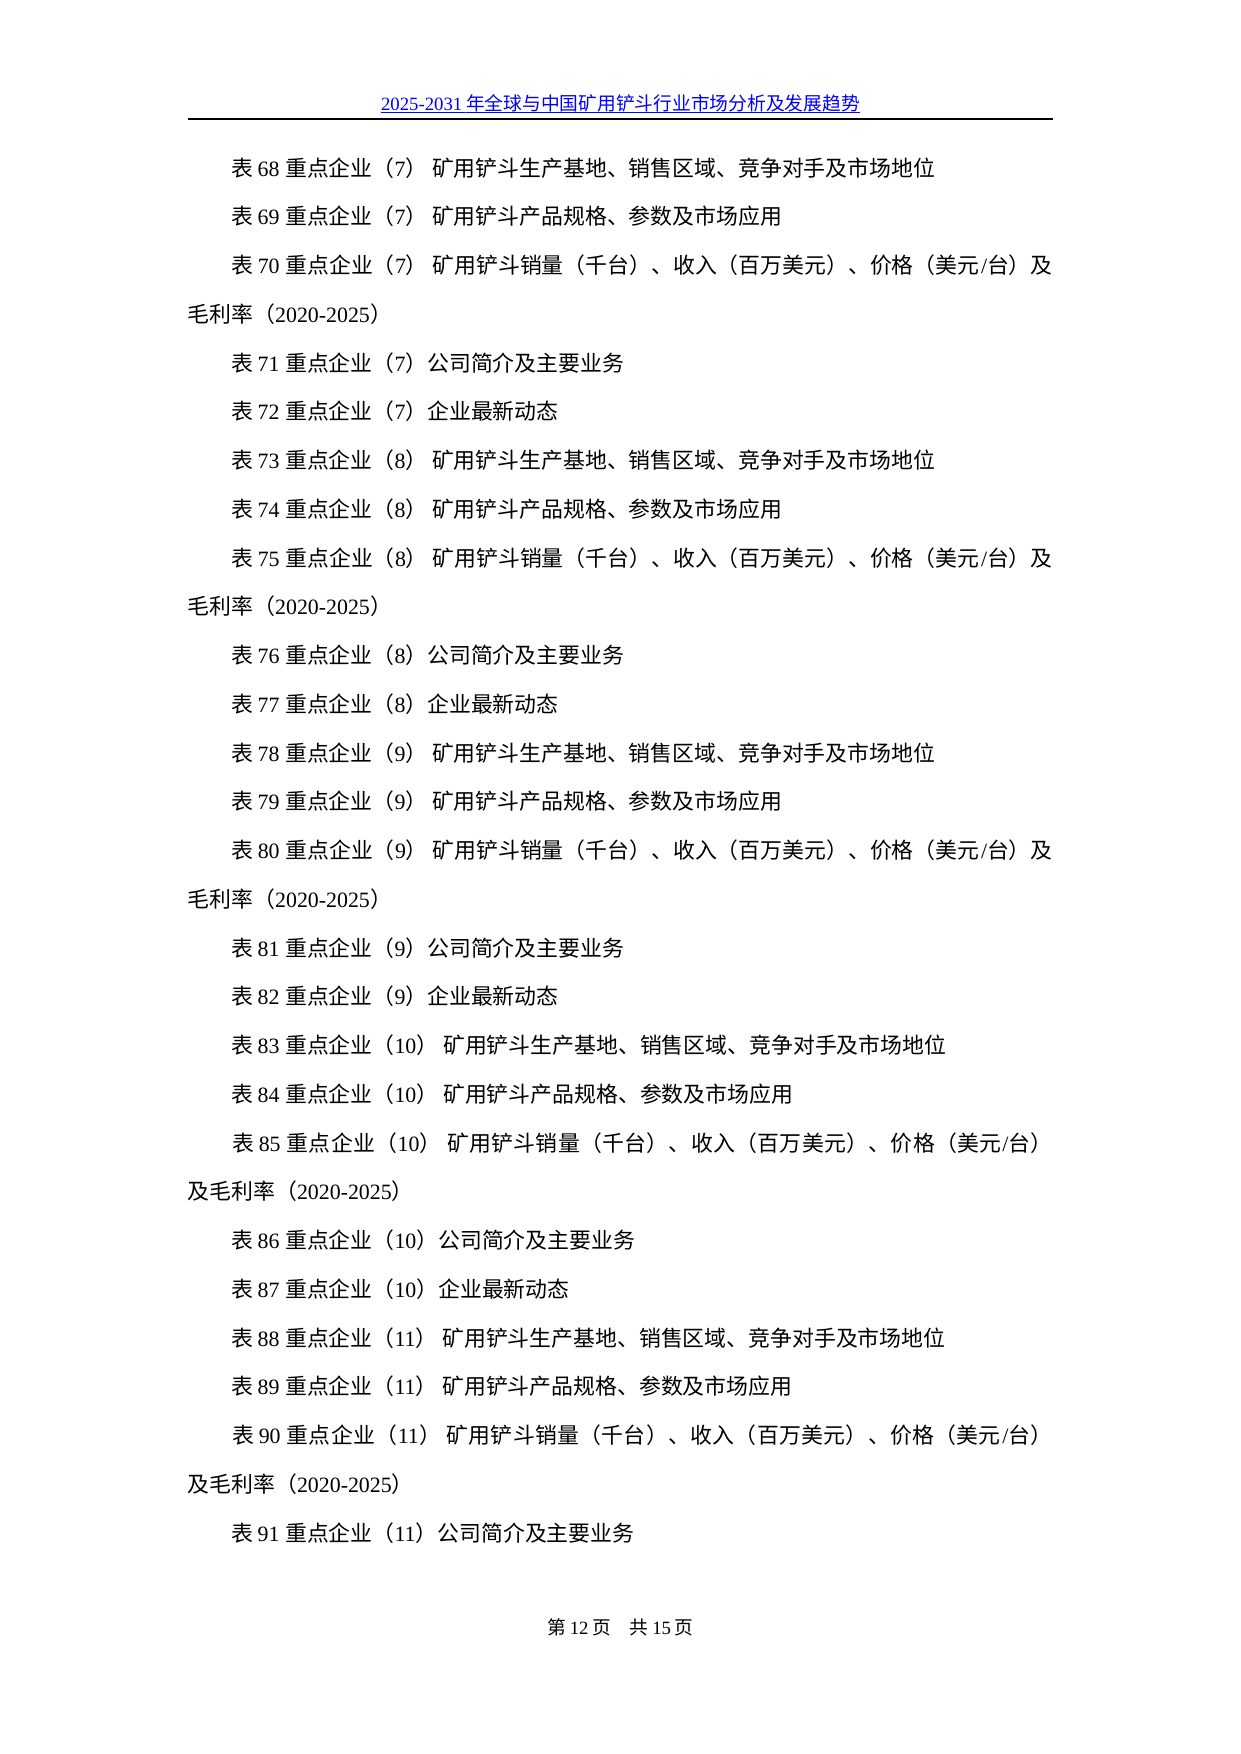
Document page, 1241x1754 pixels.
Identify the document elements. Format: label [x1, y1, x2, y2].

text [187, 150, 1053, 1548]
